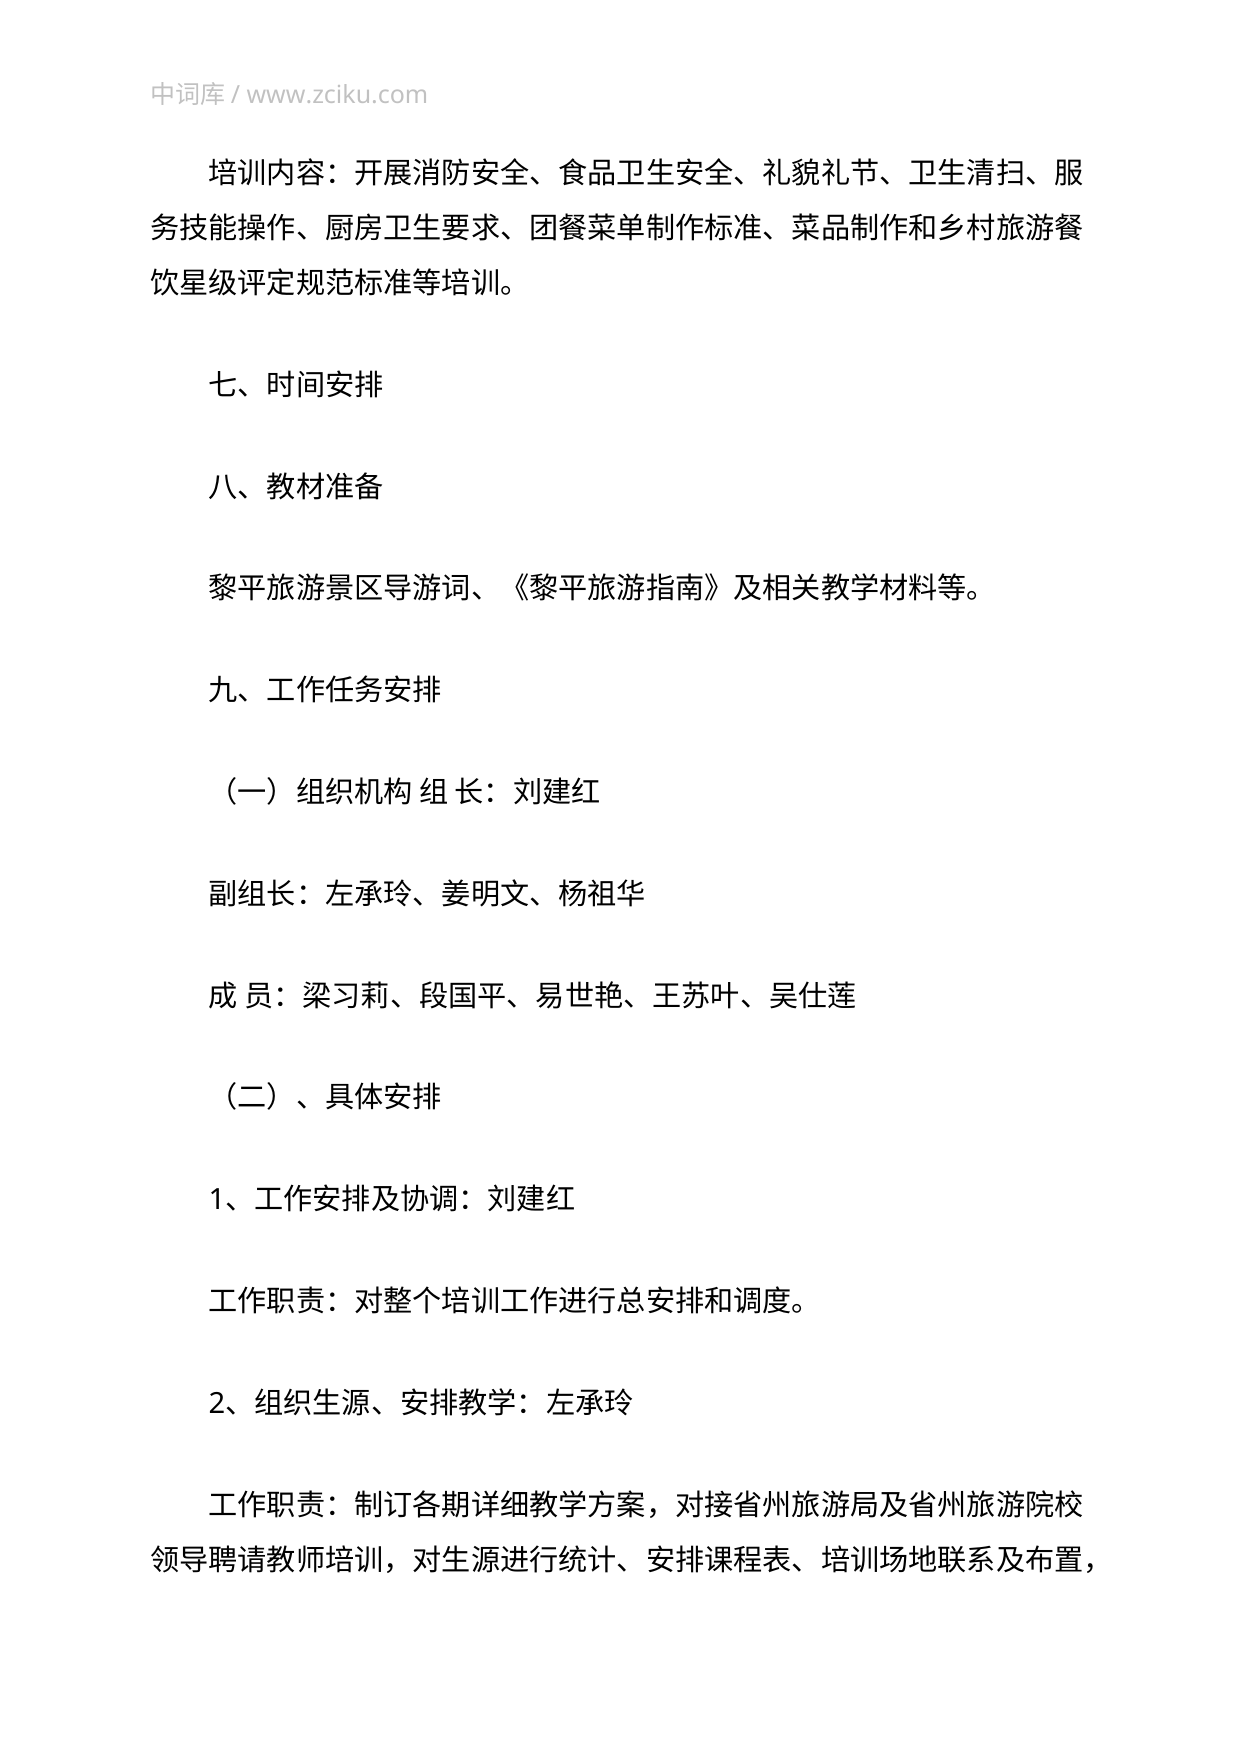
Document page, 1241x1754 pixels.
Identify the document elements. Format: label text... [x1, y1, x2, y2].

text 1、工作安排及协调：刘建红 [150, 1176, 1090, 1218]
text 八、教材准备 [150, 463, 1090, 506]
text 工作职责：对整个培训工作进行总安排和调度。 [150, 1278, 1090, 1320]
text 九、工作任务安排 [150, 667, 1090, 709]
text 七、时间安排 [150, 362, 1090, 404]
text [150, 1481, 1090, 1579]
text （二）、具体安排 [150, 1074, 1090, 1116]
text 黎平旅游景区导游词、《黎平旅游指南》及相关教学材料等。 [150, 565, 1090, 607]
text （一）组织机构 组 长：刘建红 [150, 769, 1090, 811]
text 成 员：梁习莉、段国平、易世艳、王苏叶、吴仕莲 [150, 972, 1090, 1014]
text 副组长：左承玲、姜明文、杨祖华 [150, 870, 1090, 913]
text 2、组织生源、安排教学：左承玲 [150, 1379, 1090, 1422]
text 培训内容：开展消防安全、食品卫生安全、礼貌礼节、卫生清扫、服务技能操作、厨房卫生要求、团餐菜单制作标准、菜品制作和乡村旅游餐饮星级评定规范标准等培训。 [150, 150, 1090, 302]
